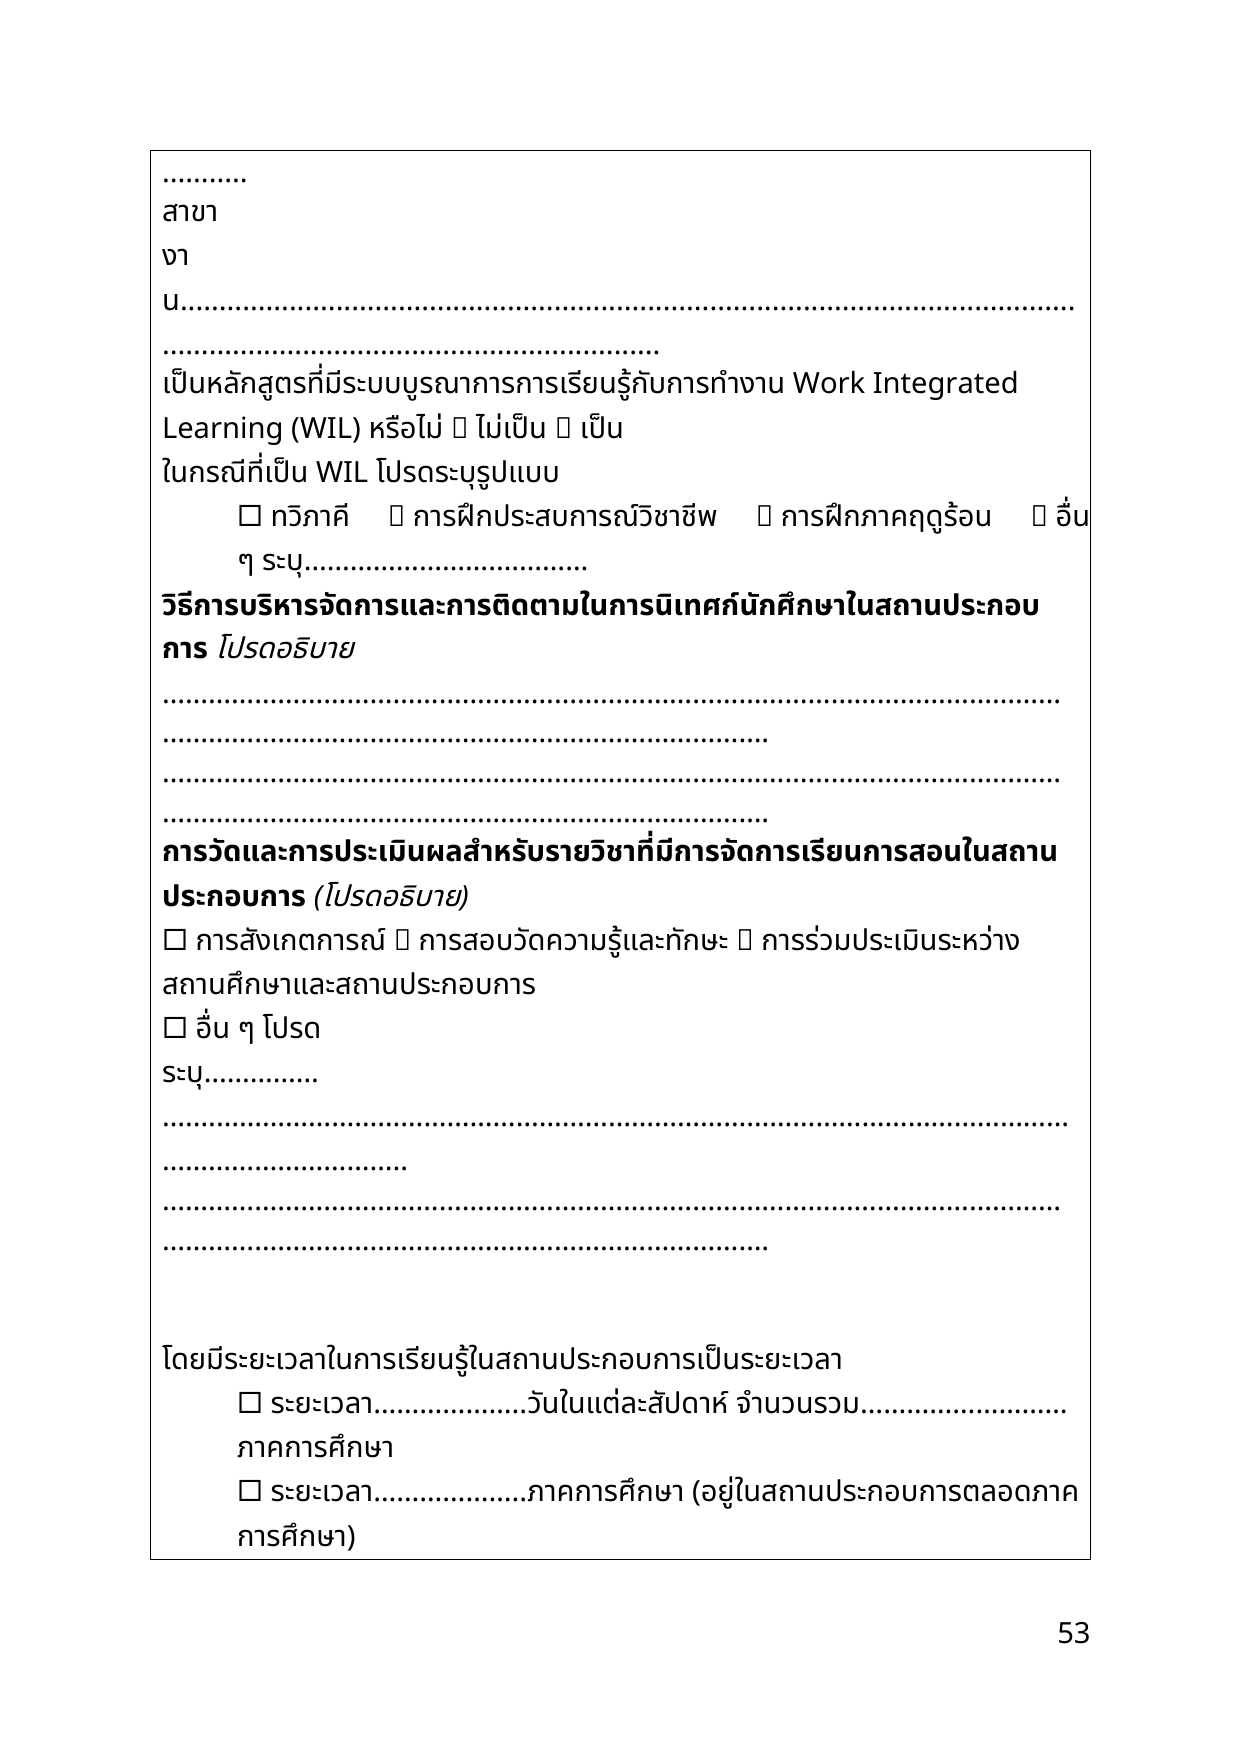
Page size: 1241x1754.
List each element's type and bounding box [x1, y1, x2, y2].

table_header [151, 151, 1090, 1559]
